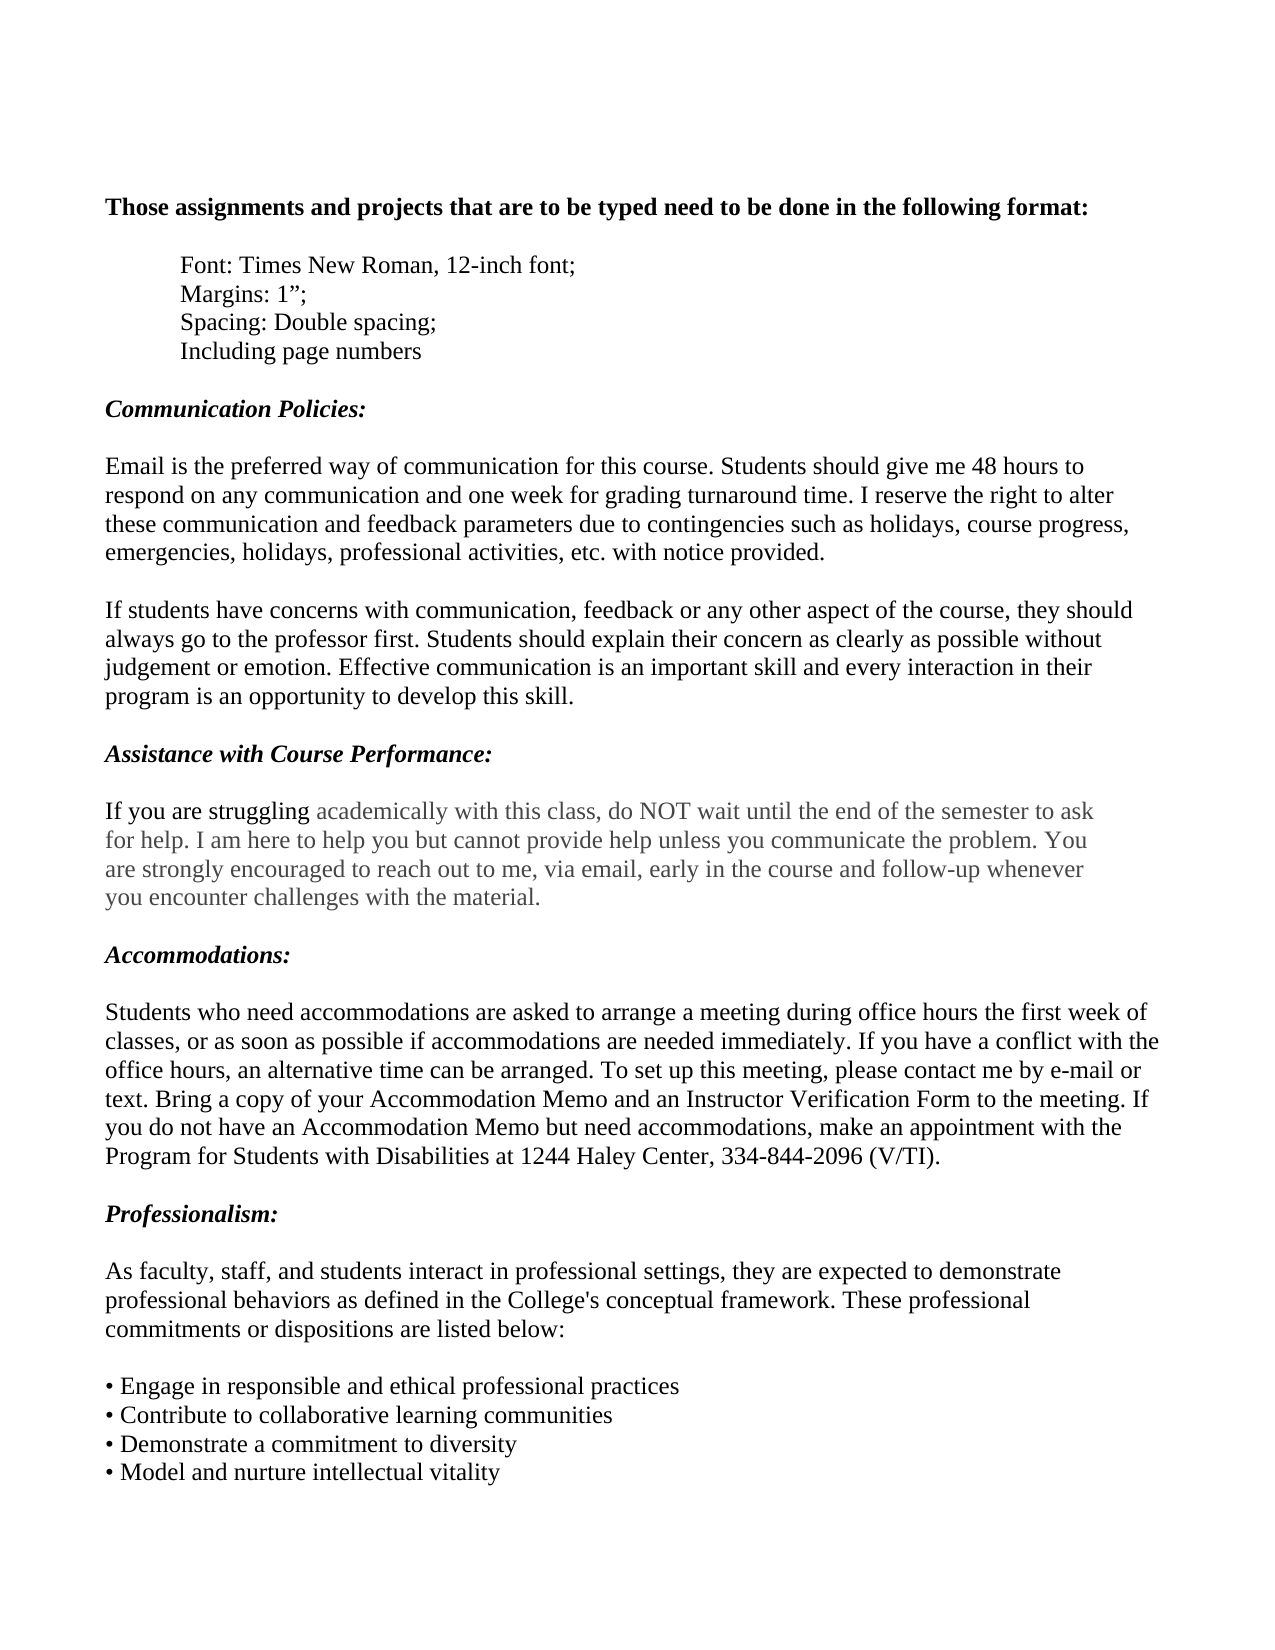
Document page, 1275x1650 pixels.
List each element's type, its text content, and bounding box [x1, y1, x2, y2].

text • Contribute to collaborative learning communities [105, 1400, 1170, 1429]
text Communication Policies: [105, 394, 1170, 422]
text As faculty, staff, and students interact in professional settings, they are expected to demonstrate professional behaviors as defined in the College's conceptual framework. These professional commitments or dispositions are listed below: [105, 1256, 1170, 1342]
text • Engage in responsible and ethical professional practices [105, 1371, 1170, 1400]
text • Model and nurture intellectual vitality [105, 1457, 1170, 1486]
text Including page numbers [180, 336, 1170, 365]
text If students have concerns with communication, feedback or any other aspect of the course, they should always go to the professor first. Students should explain their concern as clearly as possible without judgement or emotion. Effective communication is an important skill and every interaction in their program is an opportunity to develop this skill. [105, 595, 1170, 710]
text • Demonstrate a commitment to diversity [105, 1429, 1170, 1457]
text Font: Times New Roman, 12-inch font; [180, 250, 1170, 279]
text Students who need accommodations are asked to arrange a meeting during office hours the first week of classes, or as soon as possible if accommodations are needed immediately. If you have a conflict with the office hours, an alternative time can be arranged. To set up this meeting, please contact me by e-mail or text. Bring a copy of your Accommodation Memo and an Instructor Verification Form to the meeting. If you do not have an Accommodation Memo but need accommodations, make an appointment with the Program for Students with Disabilities at 1244 Haley Center, 334-844-2096 (V/TI). [105, 997, 1170, 1170]
text Email is the preferred way of communication for this course. Students should give me 48 hours to respond on any communication and one week for grading turnaround time. I reserve the right to alter these communication and feedback parameters due to contingencies such as holidays, course progress, emergencies, holidays, professional activities, etc. with notice provided. [105, 451, 1170, 566]
text Professionalism: [105, 1199, 1170, 1227]
text Accommodations: [105, 940, 1170, 969]
text Margins: 1”; [180, 279, 1170, 307]
text Assistance with Course Performance: [105, 739, 1170, 767]
text Spacing: Double spacing; [180, 307, 1170, 336]
text If you are struggling academically with this class, do NOT wait until the end of the semester to ask for help. I am here to help you but cannot provide help unless you communicate the problem. You are strongly encouraged to reach out to me, via email, early in the course and follow-up whenever you encounter challenges with the material. [105, 796, 1170, 911]
text Those assignments and projects that are to be typed need to be done in the following format: [105, 192, 1170, 221]
